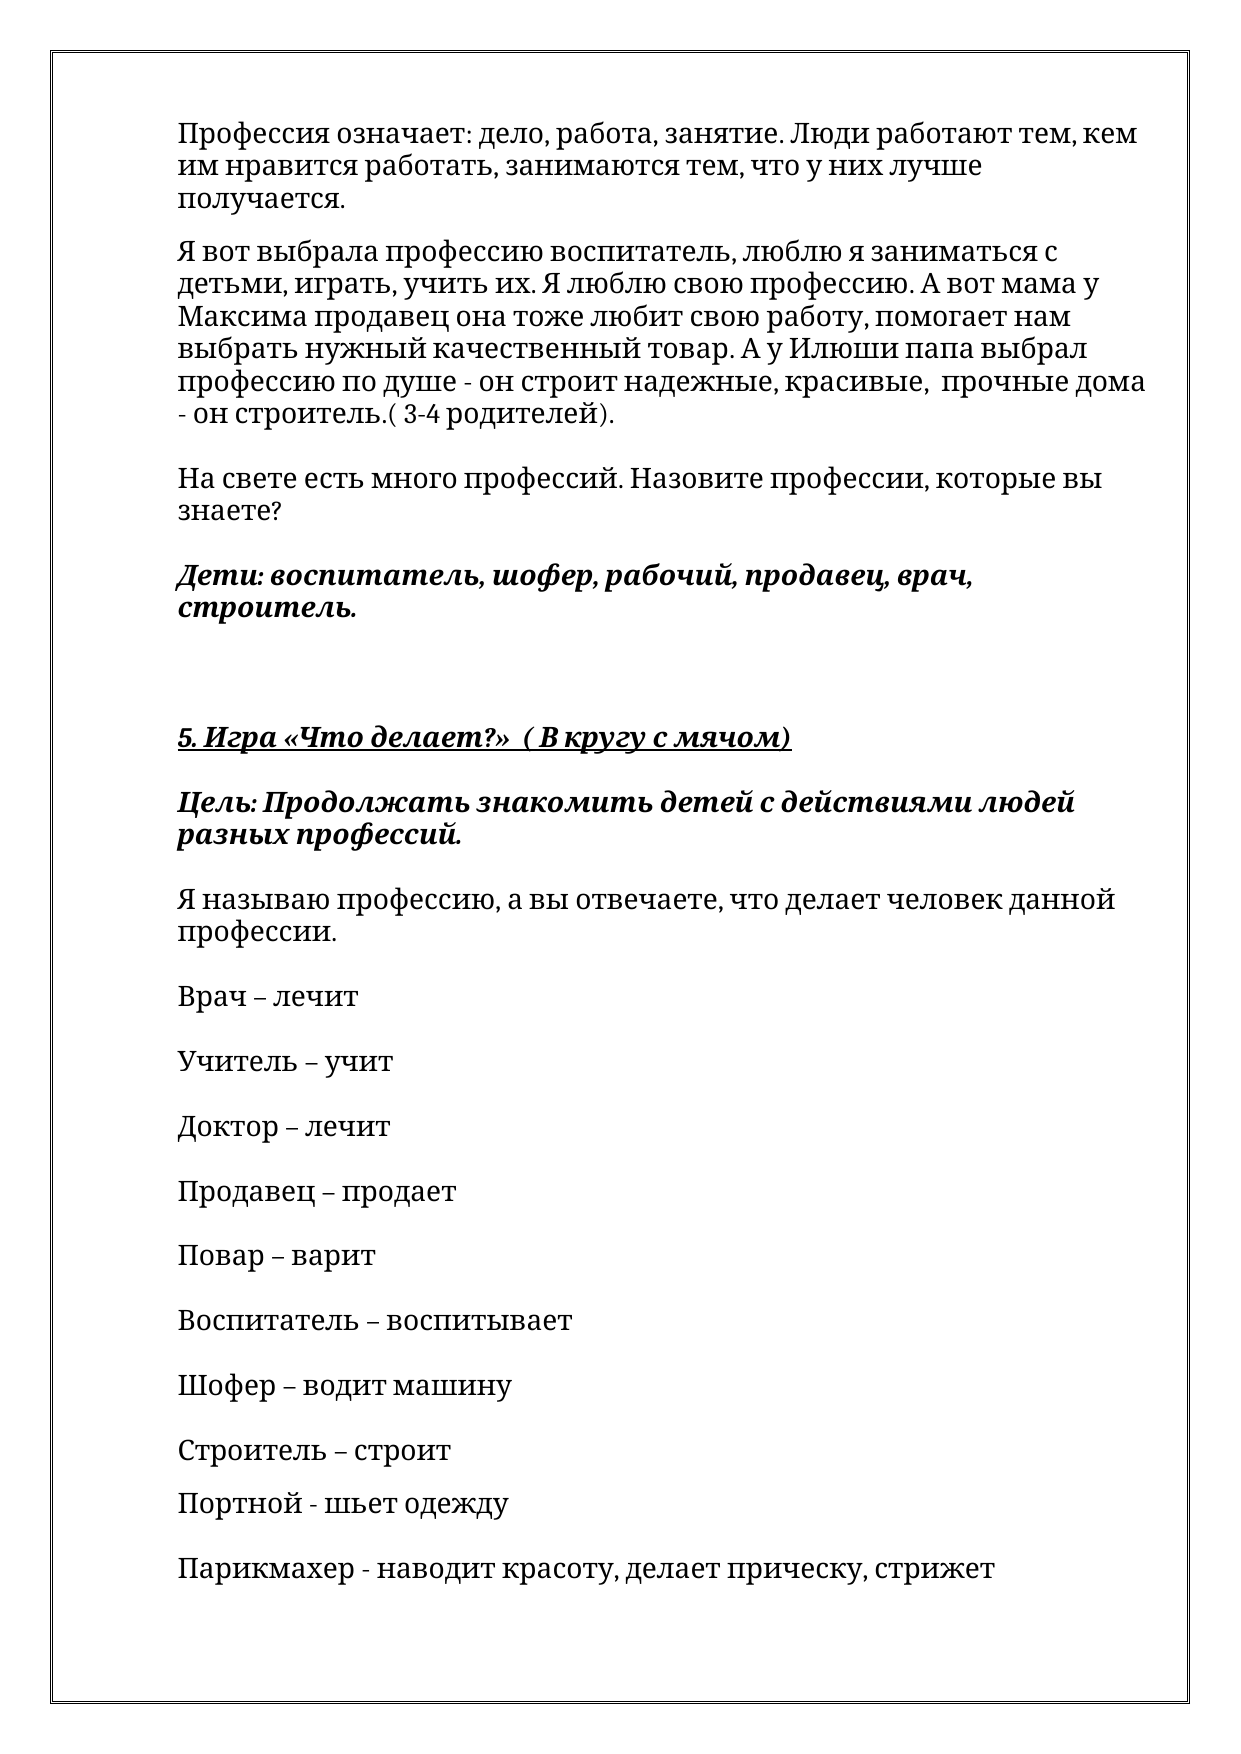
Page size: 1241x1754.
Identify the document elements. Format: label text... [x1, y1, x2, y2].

text Парикмахер - наводит красоту, делает прическу, стрижет [177, 1520, 1152, 1585]
text Портной - шьет одежду [177, 1488, 1152, 1520]
text Я вот выбрала профессию воспитатель, люблю я заниматься с детьми, играть, учить их. Я люблю свою профессию. А вот мама у Максима продавец она тоже любит свою работу, помогает нам выбрать нужный качественный товар. А у Илюши папа выбрал профессию по душе - он строит надежные, красивые, прочные дома - он строитель.( 3-4 родителей). На свете есть много профессий. Назовите профессии, которые вы знаете? Дети: воспитатель, шофер, рабочий, продавец, врач, строитель. 5. Игра «Что делает?» ( В кругу с мячом) Цель: Продолжать знакомить детей с действиями людей разных профессий. Я называю профессию, а вы отвечаете, что делает человек данной профессии. Врач – лечит Учитель – учит Доктор – лечит Продавец – продает Повар – варит Воспитатель – воспитывает Шофер – водит машину Строитель – строит [177, 236, 1152, 1467]
